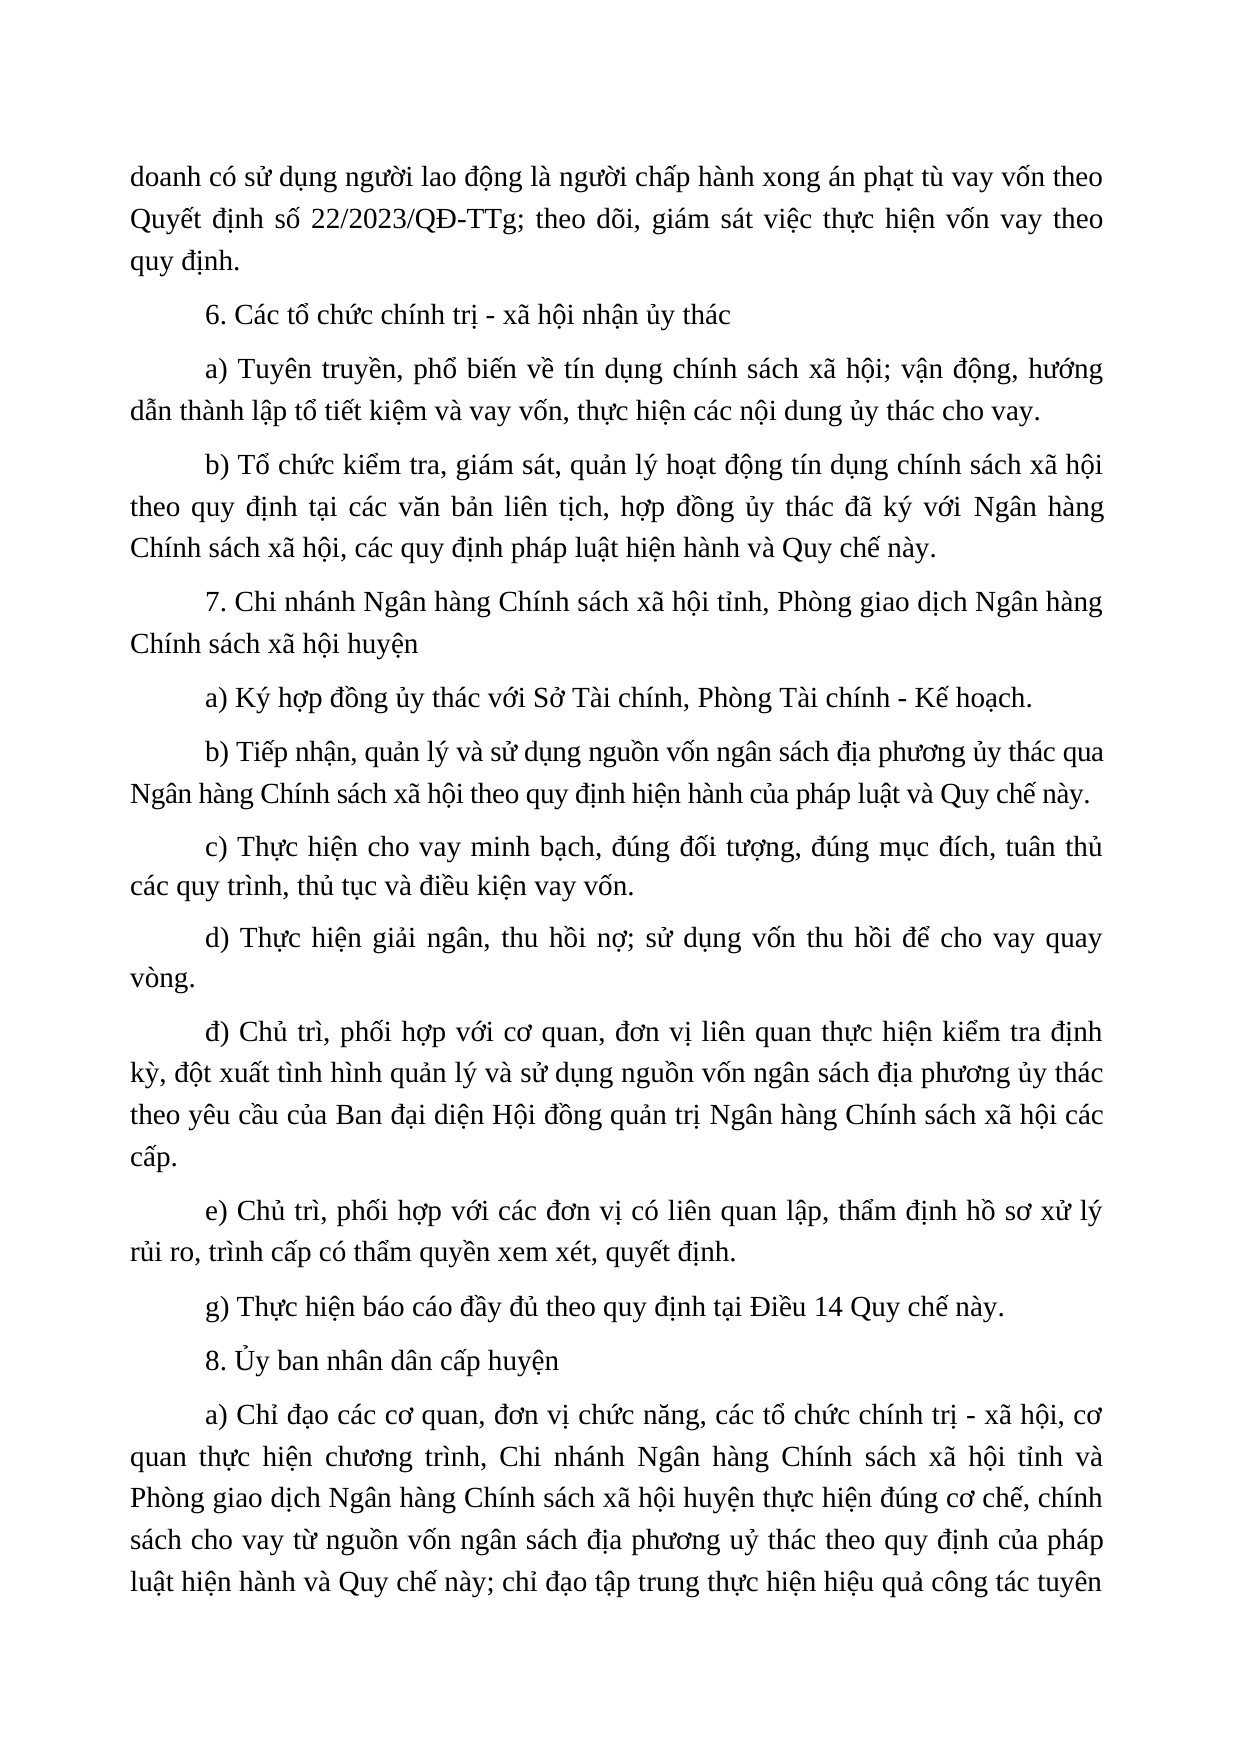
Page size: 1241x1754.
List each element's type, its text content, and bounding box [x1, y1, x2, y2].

text 8. Ủy ban nhân dân cấp huyện [130, 1337, 1104, 1378]
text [130, 153, 1104, 278]
text c) Thực hiện cho vay minh bạch, đúng đối tượng, đúng mục đích, tuân thủ các quy trình, thủ tục và điều kiện vay vốn. [130, 824, 1104, 903]
text a) Ký hợp đồng ủy thác với Sở Tài chính, Phòng Tài chính - Kế hoạch. [130, 674, 1104, 716]
text d) Thực hiện giải ngân, thu hồi nợ; sử dụng vốn thu hồi để cho vay quay vòng. [130, 916, 1104, 995]
text 6. Các tổ chức chính trị - xã hội nhận ủy thác [130, 291, 1104, 333]
text 7. Chi nhánh Ngân hàng Chính sách xã hội tỉnh, Phòng giao dịch Ngân hàng Chính sách xã hội huyện [130, 578, 1104, 662]
text e) Chủ trì, phối hợp với các đơn vị có liên quan lập, thẩm định hồ sơ xử lý rủi ro, trình cấp có thẩm quyền xem xét, quyết định. [130, 1187, 1104, 1270]
text b) Tổ chức kiểm tra, giám sát, quản lý hoạt động tín dụng chính sách xã hội theo quy định tại các văn bản liên tịch, hợp đồng ủy thác đã ký với Ngân hàng Chính sách xã hội, các quy định pháp luật hiện hành và Quy chế này. [130, 441, 1104, 566]
text a) Tuyên truyền, phổ biến về tín dụng chính sách xã hội; vận động, hướng dẫn thành lập tổ tiết kiệm và vay vốn, thực hiện các nội dung ủy thác cho vay. [130, 345, 1104, 428]
text b) Tiếp nhận, quản lý và sử dụng nguồn vốn ngân sách địa phương ủy thác qua Ngân hàng Chính sách xã hội theo quy định hiện hành của pháp luật và Quy chế này. [130, 728, 1104, 812]
text g) Thực hiện báo cáo đầy đủ theo quy định tại Điều 14 Quy chế này. [130, 1283, 1104, 1324]
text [130, 1391, 1104, 1599]
text đ) Chủ trì, phối hợp với cơ quan, đơn vị liên quan thực hiện kiểm tra định kỳ, đột xuất tình hình quản lý và sử dụng nguồn vốn ngân sách địa phương ủy thác theo yêu cầu của Ban đại diện Hội đồng quản trị Ngân hàng Chính sách xã hội các cấp. [130, 1008, 1104, 1174]
